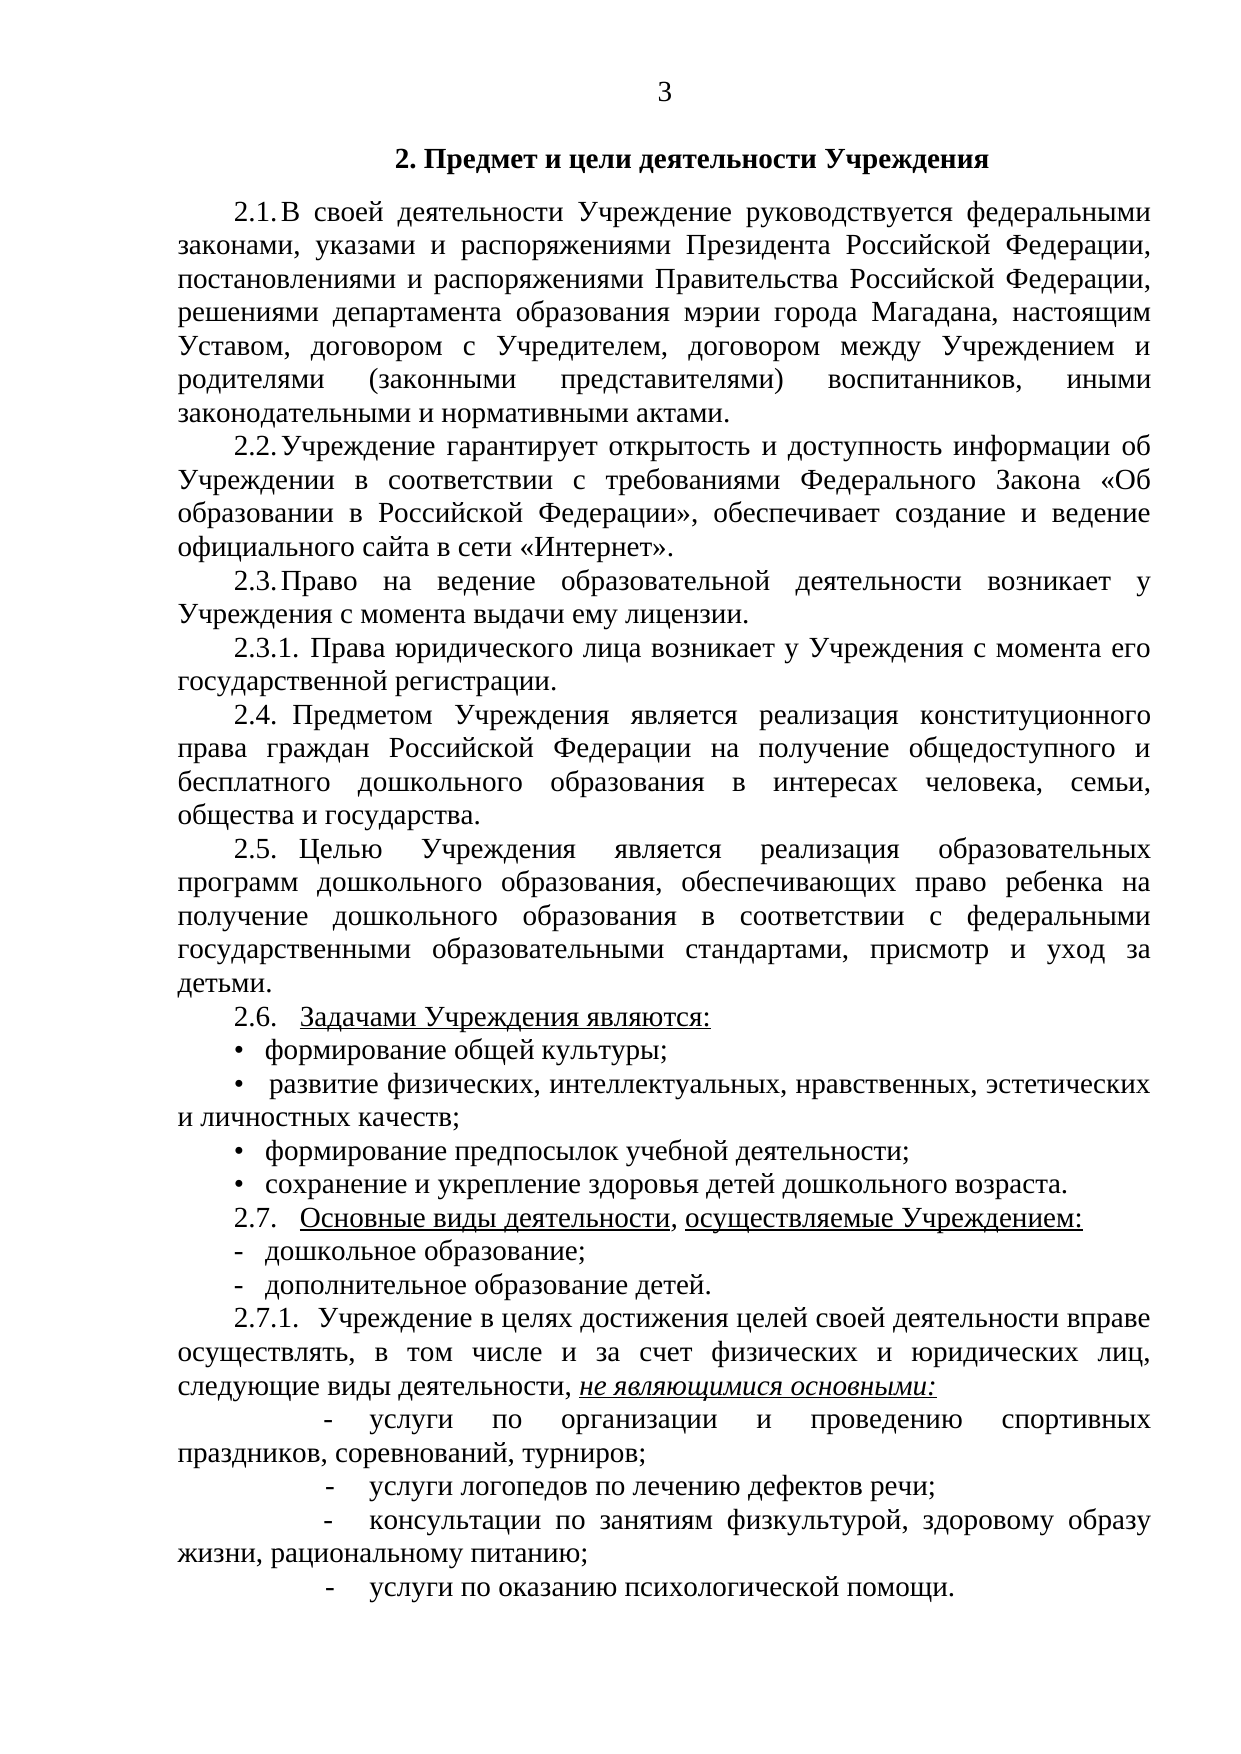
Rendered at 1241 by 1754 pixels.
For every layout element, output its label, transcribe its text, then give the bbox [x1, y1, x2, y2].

list формирование предпосылок учебной деятельности; [177, 1133, 1152, 1166]
list услуги по оказанию психологической помощи. [177, 1569, 1152, 1602]
text 2. Предмет и цели деятельности Учреждения [177, 141, 1152, 174]
list Учреждение в целях достижения целей своей деятельности вправе осуществлять, в том числе и за счет физических и юридических лиц, следующие виды деятельности, не являющимися основными: [177, 1301, 1152, 1401]
list консультации по занятиям физкультурой, здоровому образу жизни, рациональному питанию; [177, 1502, 1152, 1569]
list формирование общей культуры; [177, 1032, 1152, 1066]
list В своей деятельности Учреждение руководствуется федеральными законами, указами и распоряжениями Президента Российской Федерации, постановлениями и распоряжениями Правительства Российской Федерации, решениями департамента образования мэрии города Магадана, настоящим Уставом, договором с Учредителем, договором между Учреждением и родителями (законными представителями) воспитанников, иными законодательными и нормативными актами. [177, 194, 1152, 428]
list Учреждение гарантирует открытость и доступность информации об Учреждении в соответствии с требованиями Федерального Закона «Об образовании в Российской Федерации», обеспечивает создание и ведение официального сайта в сети «Интернет». [177, 428, 1152, 563]
list Предметом Учреждения является реализация конституционного права граждан Российской Федерации на получение общедоступного и бесплатного дошкольного образования в интересах человека, семьи, общества и государства. [177, 697, 1152, 831]
list Задачами Учреждения являются: [177, 999, 1152, 1032]
list Целью Учреждения является реализация образовательных программ дошкольного образования, обеспечивающих право ребенка на получение дошкольного образования в соответствии с федеральными государственными образовательными стандартами, присмотр и уход за детьми. [177, 831, 1152, 999]
list Права юридического лица возникает у Учреждения с момента его государственной регистрации. [177, 630, 1152, 697]
list сохранение и укрепление здоровья детей дошкольного возраста. [177, 1166, 1152, 1200]
list Основные виды деятельности, осуществляемые Учреждением: [177, 1200, 1152, 1233]
list Право на ведение образовательной деятельности возникает у Учреждения с момента выдачи ему лицензии. [177, 563, 1152, 630]
list дошкольное образование; [177, 1233, 1152, 1267]
list дополнительное образование детей. [177, 1267, 1152, 1301]
list услуги логопедов по лечению дефектов речи; [177, 1468, 1152, 1502]
text • развитие физических, интеллектуальных, нравственных, эстетических и личностных качеств; [177, 1066, 1152, 1133]
list услуги по организации и проведению спортивных праздников, соревнований, турниров; [177, 1401, 1152, 1468]
